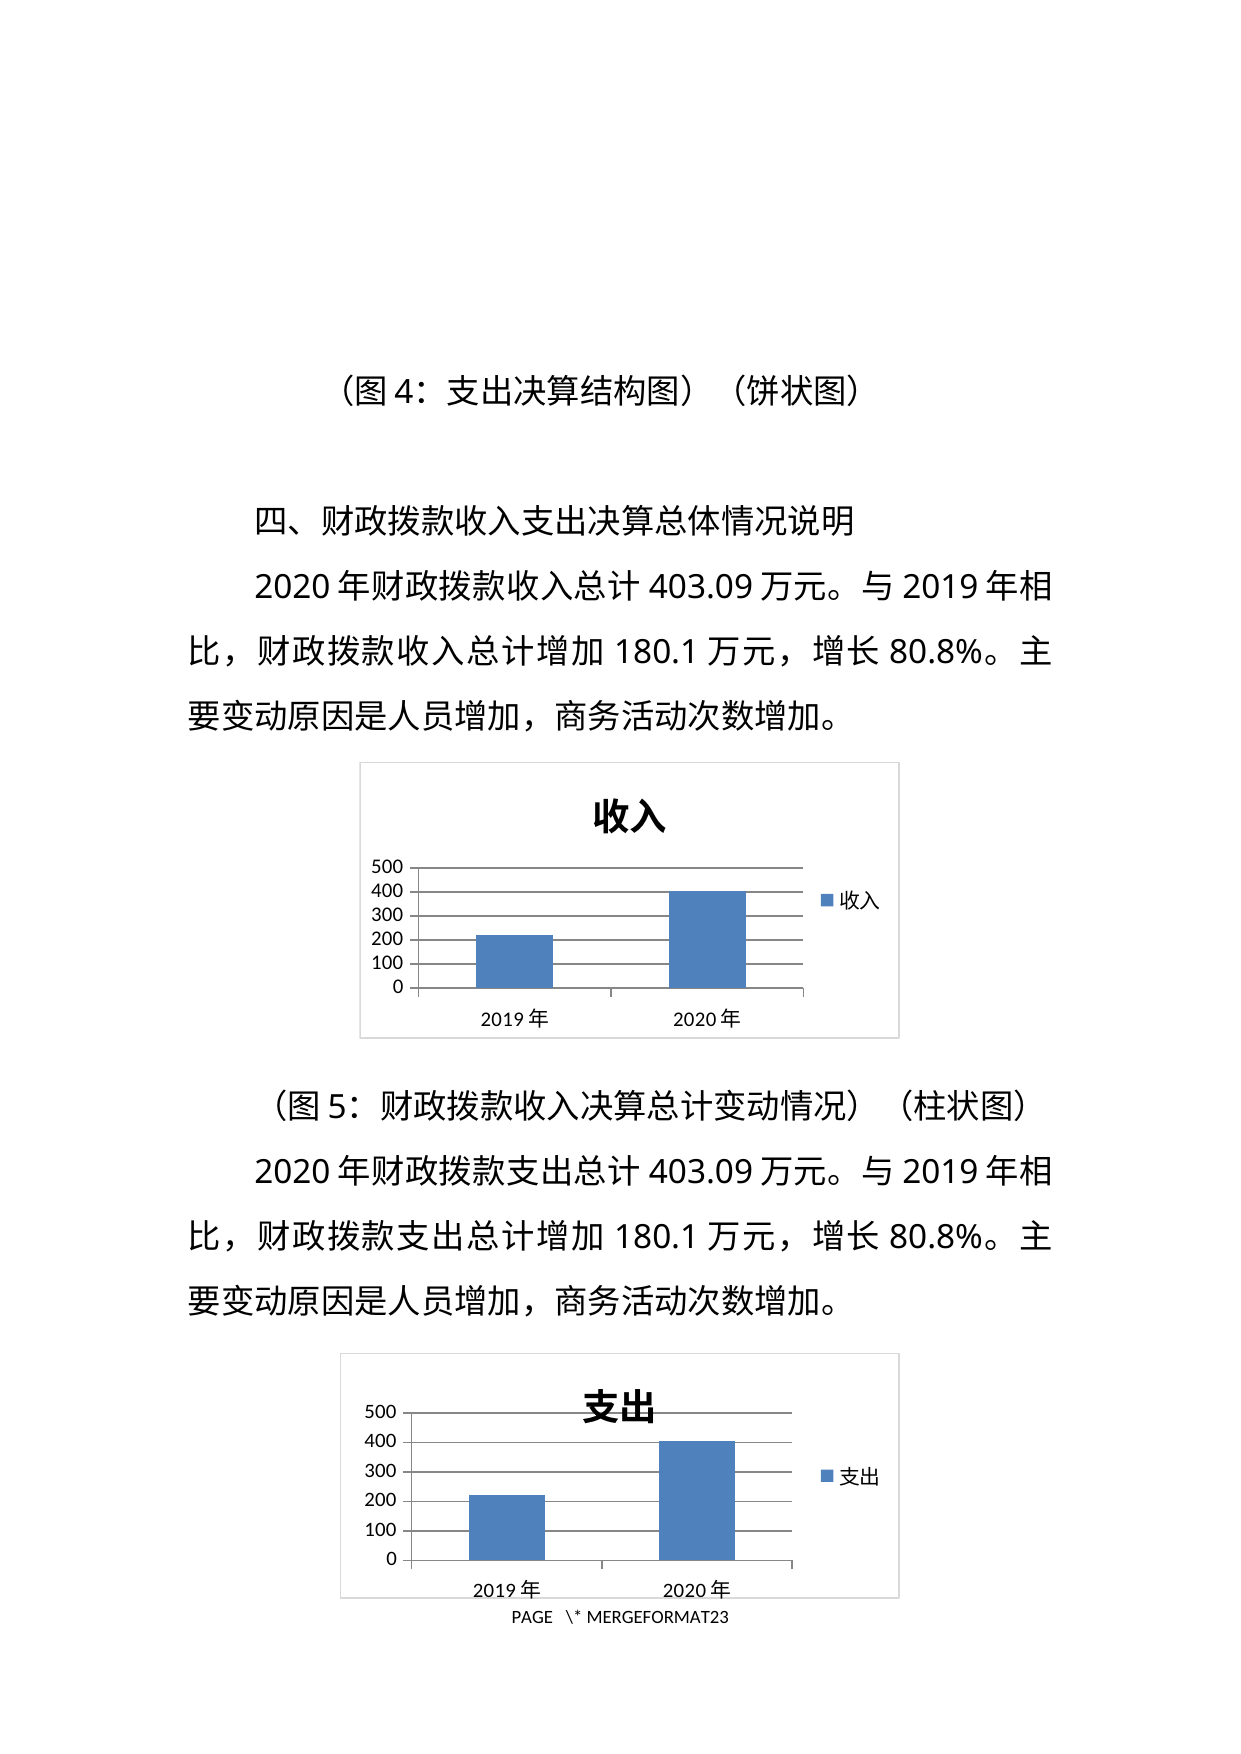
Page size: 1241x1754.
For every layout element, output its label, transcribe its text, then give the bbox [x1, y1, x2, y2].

text 2020年财政拨款支出总计403.09万元。与2019年相比，财政拨款支出总计增加180.1万元，增长80.8%。主要变动原因是人员增加，商务活动次数增加。 [187, 1137, 1053, 1332]
text 四、财政拨款收入支出决算总体情况说明 [187, 487, 1053, 552]
text （图4：支出决算结构图）（饼状图） [187, 357, 1053, 422]
text （图5：财政拨款收入决算总计变动情况）（柱状图） [187, 1072, 1053, 1137]
text 2020年财政拨款收入总计403.09万元。与2019年相比，财政拨款收入总计增加180.1万元，增长80.8%。主要变动原因是人员增加，商务活动次数增加。 [187, 552, 1053, 747]
